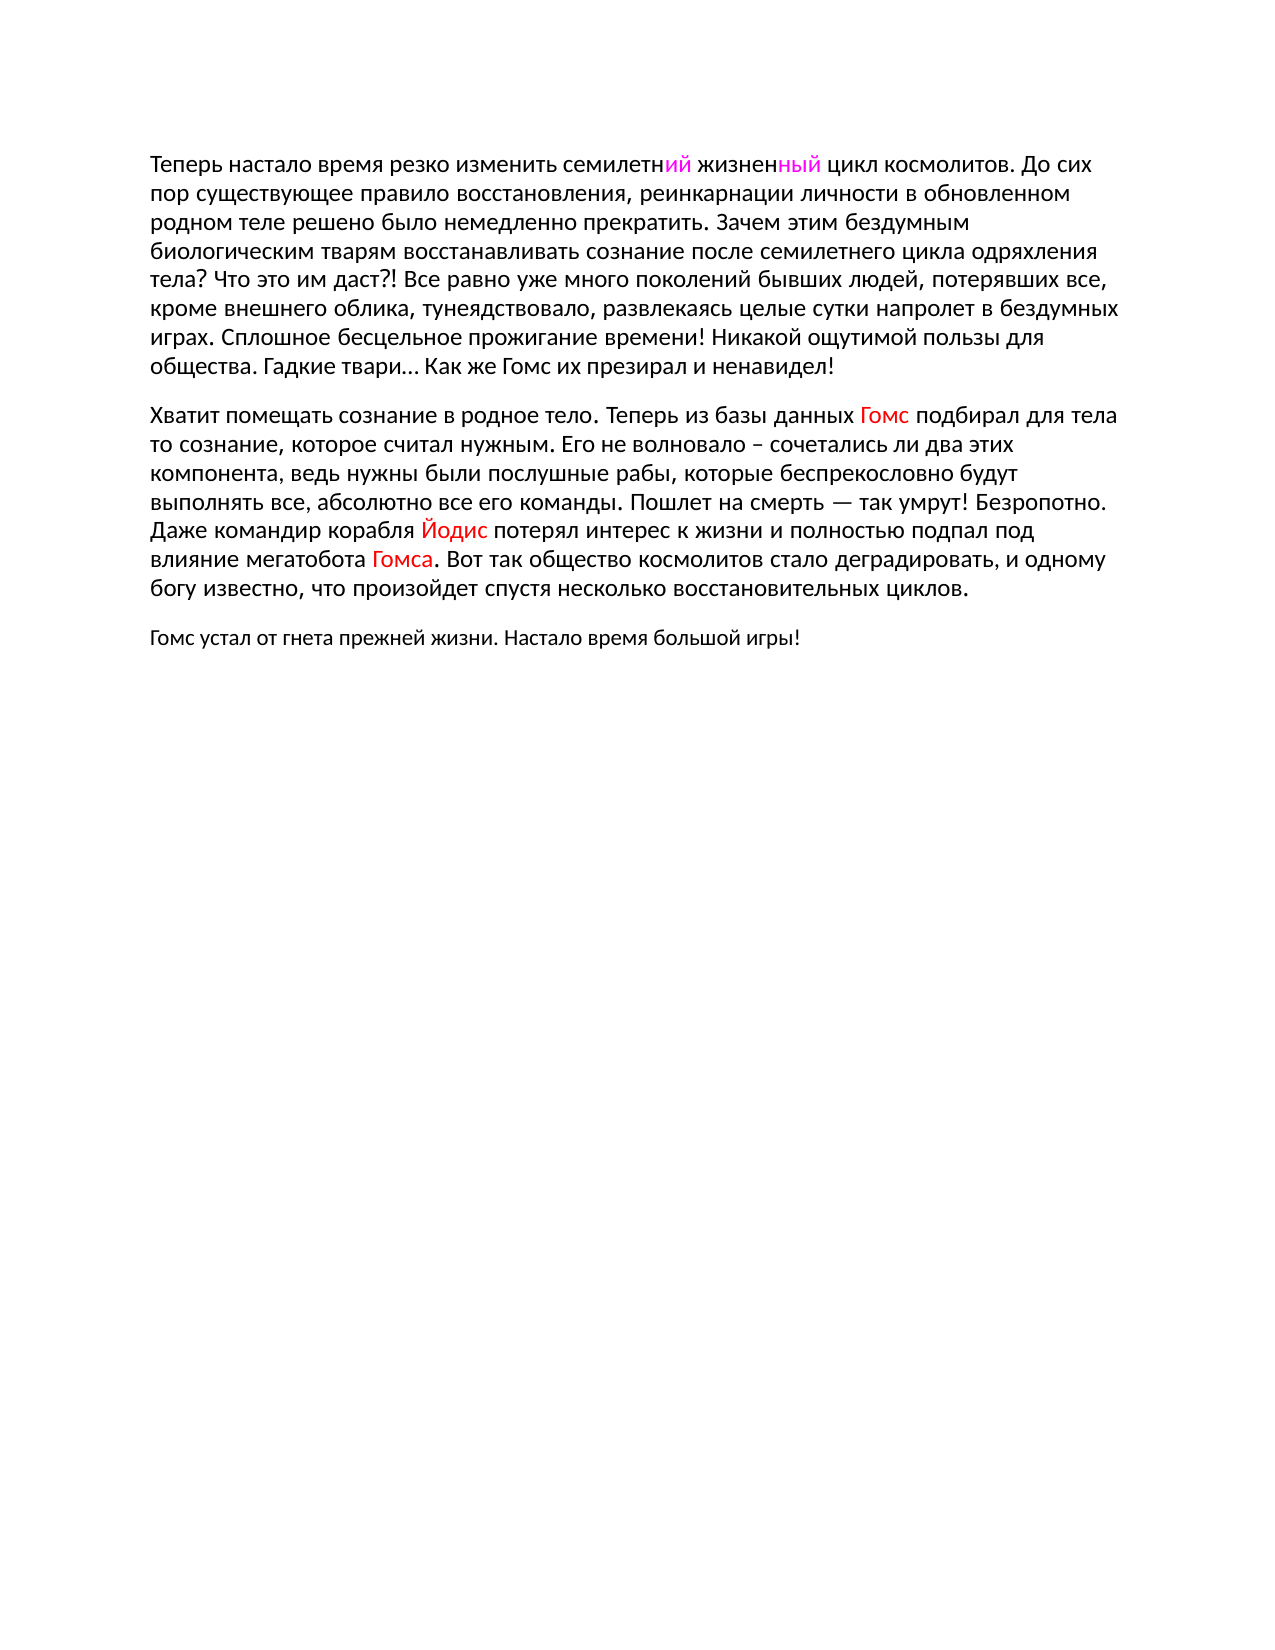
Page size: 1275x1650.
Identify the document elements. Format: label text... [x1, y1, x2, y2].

text Теперь настало время резко изменить семилетний жизненный цикл космолитов. До сих пор существующее правило восстановления, реинкарнации личности в обновленном родном теле решено было немедленно прекратить. Зачем этим бездумным биологическим тварям восстанавливать сознание после семилетнего цикла одряхления тела? Что это им даст?! Все равно уже много поколений бывших людей, потерявших все, кроме внешнего облика, тунеядствовало, развлекаясь целые сутки напролет в бездумных играх. Сплошное бесцельное прожигание времени! Никакой ощутимой пользы для общества. Гадкие твари… Как же Гомс их презирал и ненавидел! [150, 150, 1125, 380]
text Гомс устал от гнета прежней жизни. Настало время большой игры! [150, 623, 1125, 652]
text Хватит помещать сознание в родное тело. Теперь из базы данных Гомс подбирал для тела то сознание, которое считал нужным. Его не волновало – сочетались ли два этих компонента, ведь нужны были послушные рабы, которые беспрекословно будут выполнять все, абсолютно все его команды. Пошлет на смерть — так умрут! Безропотно. Даже командир корабля Йодис потерял интерес к жизни и полностью подпал под влияние мегатобота Гомса. Вот так общество космолитов стало деградировать, и одному богу известно, что произойдет спустя несколько восстановительных циклов. [150, 401, 1125, 602]
